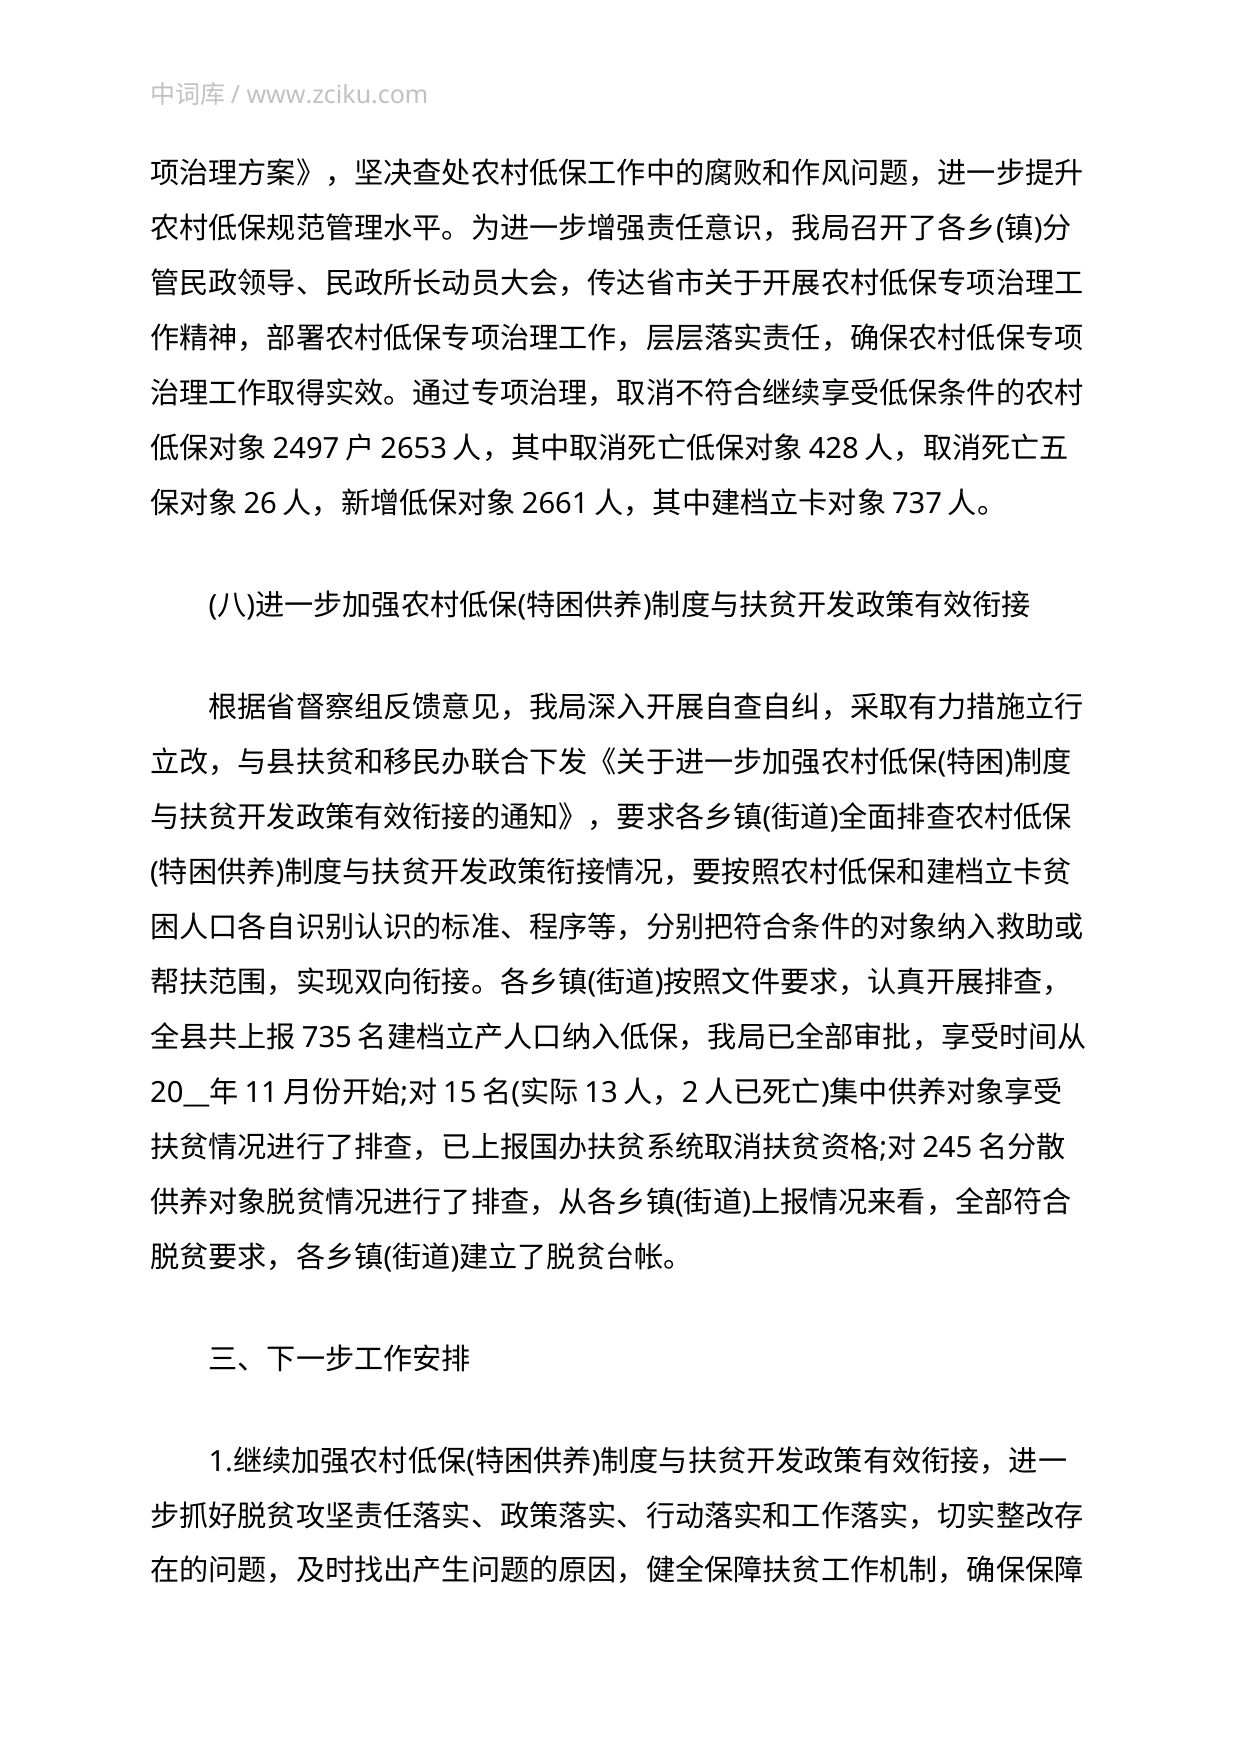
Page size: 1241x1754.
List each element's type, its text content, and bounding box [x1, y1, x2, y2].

text (八)进一步加强农村低保(特困供养)制度与扶贫开发政策有效衔接 [150, 582, 1090, 624]
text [150, 1437, 1090, 1589]
text 三、下一步工作安排 [150, 1335, 1090, 1378]
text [150, 150, 1090, 522]
text 根据省督察组反馈意见，我局深入开展自查自纠，采取有力措施立行立改，与县扶贫和移民办联合下发《关于进一步加强农村低保(特困)制度与扶贫开发政策有效衔接的通知》，要求各乡镇(街道)全面排查农村低保(特困供养)制度与扶贫开发政策衔接情况，要按照农村低保和建档立卡贫困人口各自识别认识的标准、程序等，分别把符合条件的对象纳入救助或帮扶范围，实现双向衔接。各乡镇(街道)按照文件要求，认真开展排查，全县共上报735名建档立产人口纳入低保，我局已全部审批，享受时间从20__年11月份开始;对15名(实际13人，2人已死亡)集中供养对象享受扶贫情况进行了排查，已上报国办扶贫系统取消扶贫资格;对245名分散供养对象脱贫情况进行了排查，从各乡镇(街道)上报情况来看，全部符合脱贫要求，各乡镇(街道)建立了脱贫台帐。 [150, 683, 1090, 1276]
